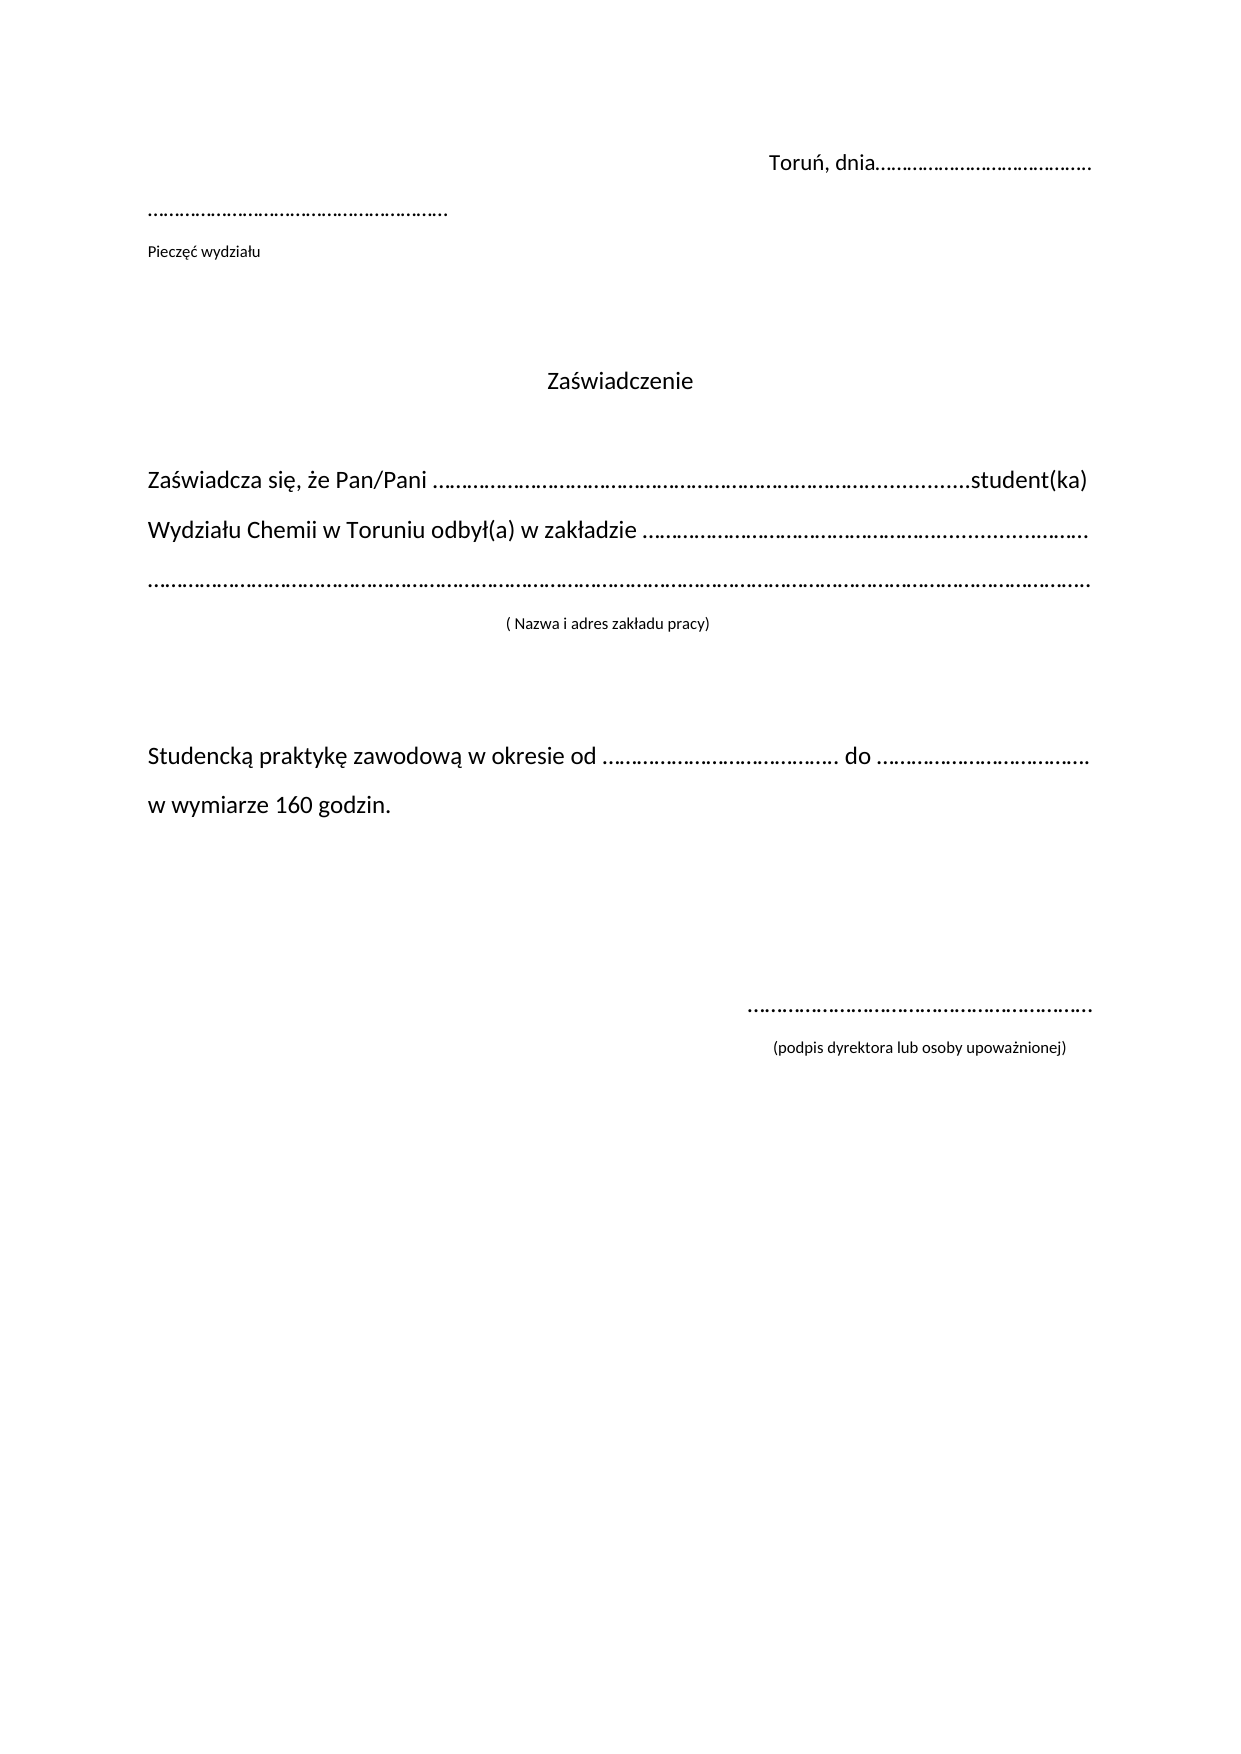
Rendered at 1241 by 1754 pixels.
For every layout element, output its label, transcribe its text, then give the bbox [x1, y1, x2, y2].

text (podpis dyrektora lub osoby upoważnionej) [148, 1037, 1093, 1058]
text ……………………………………………………………………………………………………………………………………………….. [148, 564, 1093, 594]
text …………………………………………………… [148, 988, 1093, 1018]
text Studencką praktykę zawodową w okresie od ………………………………….. do ………………………………. [148, 740, 1093, 770]
text Pieczęć wydziału [148, 241, 1093, 262]
text ………………………………………………… [148, 194, 1093, 222]
text w wymiarze 160 godzin. [148, 789, 1093, 820]
text Wydziału Chemii w Toruniu odbył(a) w zakładzie ……………………………………………................……… [148, 514, 1093, 544]
text ( Nazwa i adres zakładu pracy) [148, 613, 1093, 633]
text Toruń, dnia………………………………….. [148, 148, 1093, 176]
text Zaświadczenie [148, 365, 1093, 396]
text Zaświadcza się, że Pan/Pani ………………………………………………………………….................student(ka) [148, 464, 1093, 495]
